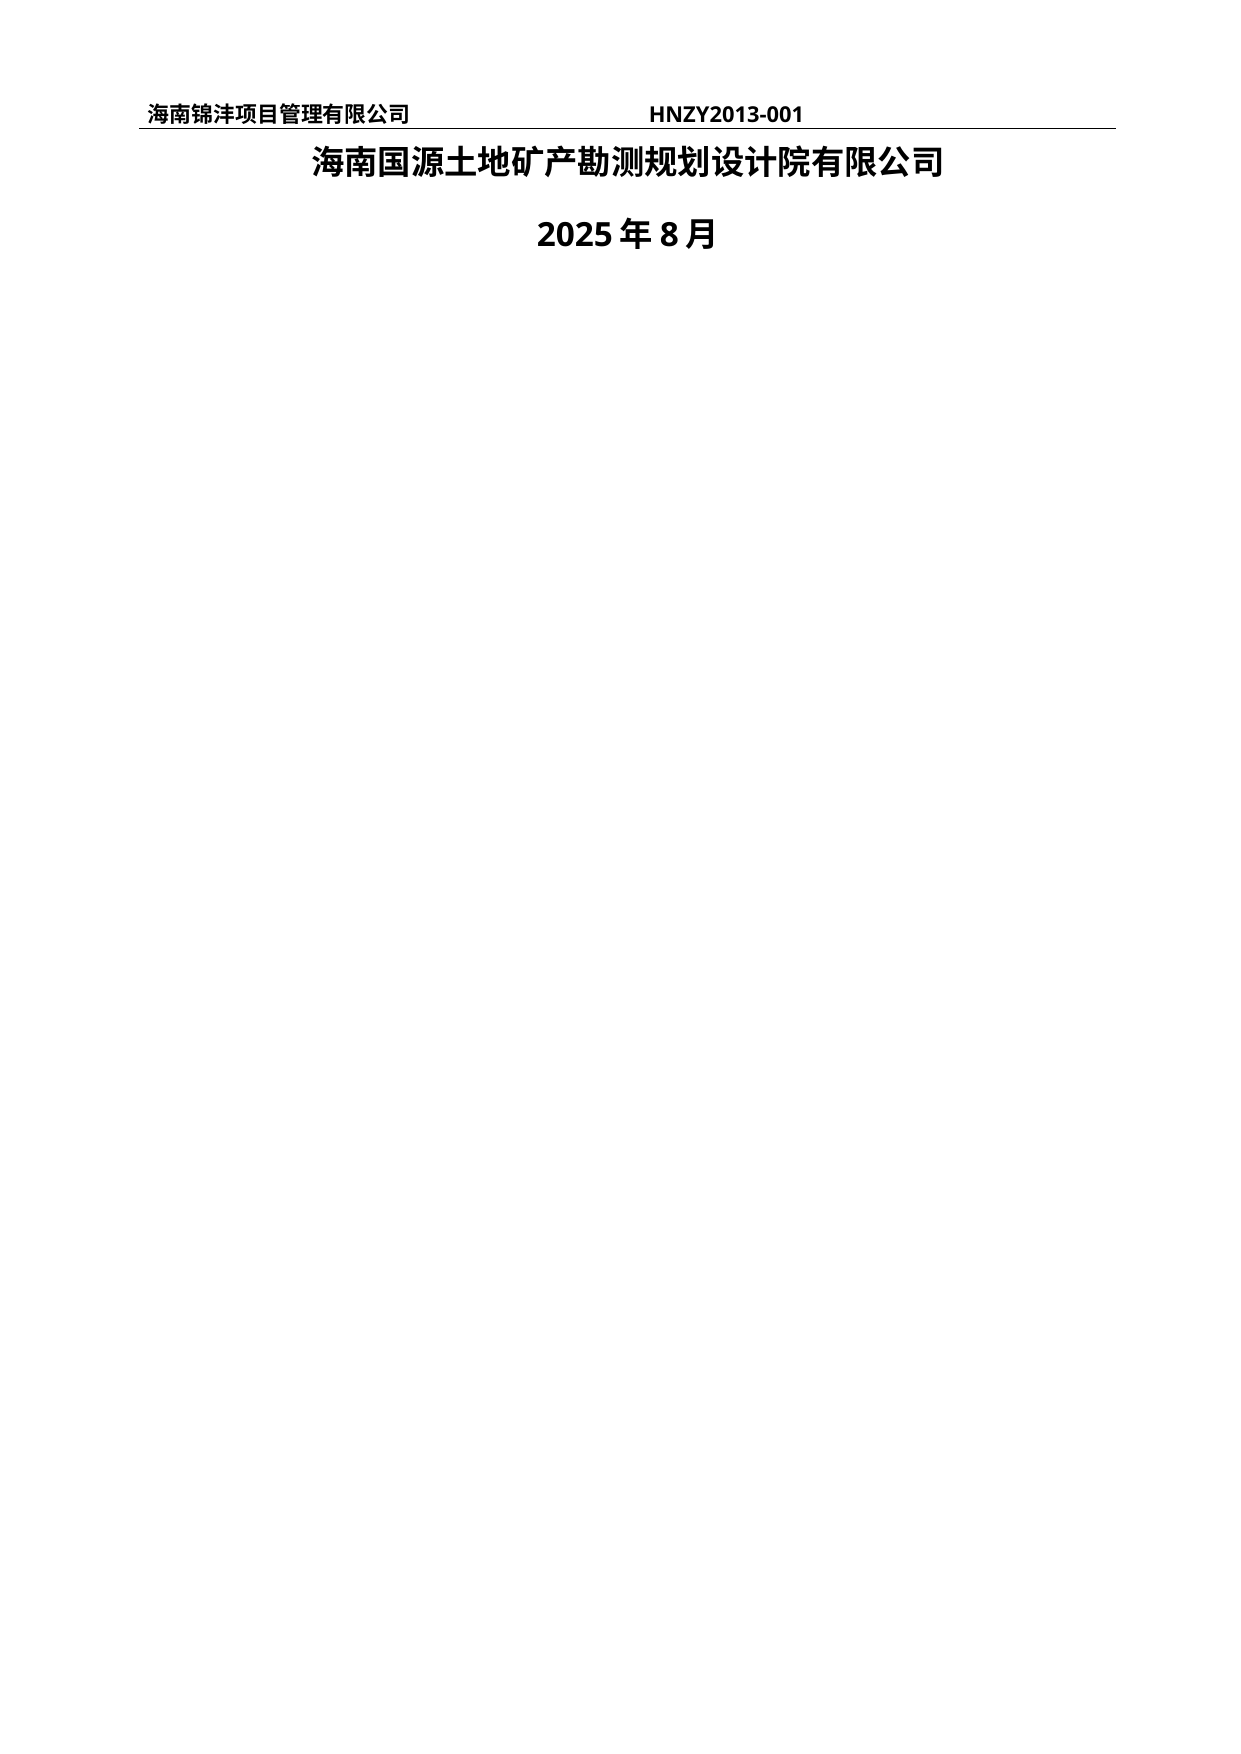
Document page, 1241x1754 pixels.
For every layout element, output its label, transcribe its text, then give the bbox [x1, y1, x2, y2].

text 2025年8月 [148, 208, 1107, 256]
text 海南国源土地矿产勘测规划设计院有限公司 [148, 135, 1107, 184]
